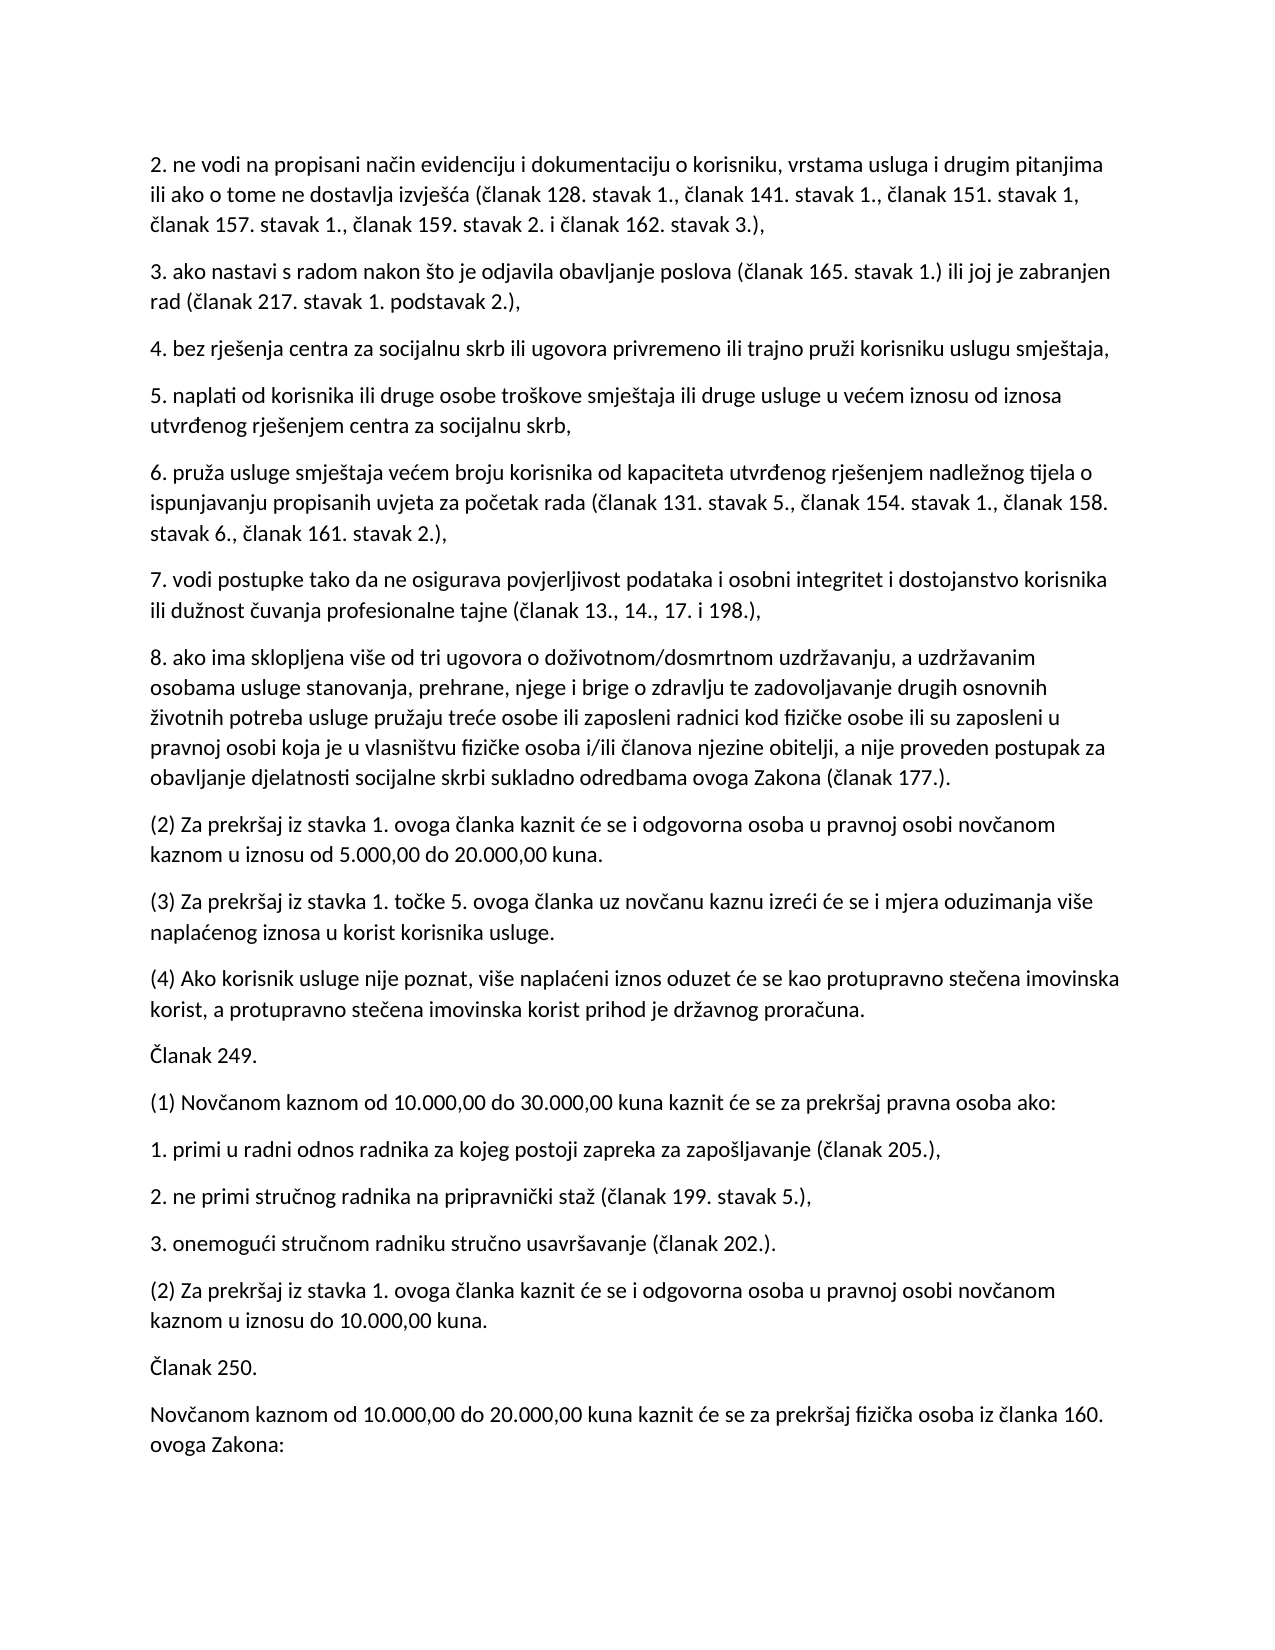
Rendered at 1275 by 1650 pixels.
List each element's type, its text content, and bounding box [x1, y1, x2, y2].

text 6. pruža usluge smještaja većem broju korisnika od kapaciteta utvrđenog rješenjem nadležnog tijela o ispunjavanju propisanih uvjeta za početak rada (članak 131. stavak 5., članak 154. stavak 1., članak 158. stavak 6., članak 161. stavak 2.), [150, 458, 1125, 547]
text 5. naplati od korisnika ili druge osobe troškove smještaja ili druge usluge u većem iznosu od iznosa utvrđenog rješenjem centra za socijalnu skrb, [150, 381, 1125, 439]
text 8. ako ima sklopljena više od tri ugovora o doživotnom/dosmrtnom uzdržavanju, a uzdržavanim osobama usluge stanovanja, prehrane, njege i brige o zdravlju te zadovoljavanje drugih osnovnih životnih potreba usluge pružaju treće osobe ili zaposleni radnici kod fizičke osobe ili su zaposleni u pravnoj osobi koja je u vlasništvu fizičke osoba i/ili članova njezine obitelji, a nije proveden postupak za obavljanje djelatnosti socijalne skrbi sukladno odredbama ovoga Zakona (članak 177.). [150, 643, 1125, 792]
text 7. vodi postupke tako da ne osigurava povjerljivost podataka i osobni integritet i dostojanstvo korisnika ili dužnost čuvanja profesionalne tajne (članak 13., 14., 17. i 198.), [150, 566, 1125, 624]
text 3. ako nastavi s radom nakon što je odjavila obavljanje poslova (članak 165. stavak 1.) ili joj je zabranjen rad (članak 217. stavak 1. podstavak 2.), [150, 257, 1125, 316]
text 3. onemogući stručnom radniku stručno usavršavanje (članak 202.). [150, 1229, 1125, 1257]
text 1. primi u radni odnos radnika za kojeg postoji zapreka za zapošljavanje (članak 205.), [150, 1135, 1125, 1163]
text (2) Za prekršaj iz stavka 1. ovoga članka kaznit će se i odgovorna osoba u pravnoj osobi novčanom kaznom u iznosu od 5.000,00 do 20.000,00 kuna. [150, 810, 1125, 869]
text (3) Za prekršaj iz stavka 1. točke 5. ovoga članka uz novčanu kaznu izreći će se i mjera oduzimanja više naplaćenog iznosa u korist korisnika usluge. [150, 887, 1125, 946]
text Članak 249. [150, 1042, 1125, 1070]
text (4) Ako korisnik usluge nije poznat, više naplaćeni iznos oduzet će se kao protupravno stečena imovinska korist, a protupravno stečena imovinska korist prihod je državnog proračuna. [150, 964, 1125, 1023]
text 2. ne primi stručnog radnika na pripravnički staž (članak 199. stavak 5.), [150, 1182, 1125, 1210]
text Članak 250. [150, 1353, 1125, 1381]
text Novčanom kaznom od 10.000,00 do 20.000,00 kuna kaznit će se za prekršaj fizička osoba iz članka 160. ovoga Zakona: [150, 1400, 1125, 1458]
text 2. ne vodi na propisani način evidenciju i dokumentaciju o korisniku, vrstama usluga i drugim pitanjima ili ako o tome ne dostavlja izvješća (članak 128. stavak 1., članak 141. stavak 1., članak 151. stavak 1, članak 157. stavak 1., članak 159. stavak 2. i članak 162. stavak 3.), [150, 150, 1125, 238]
text (2) Za prekršaj iz stavka 1. ovoga članka kaznit će se i odgovorna osoba u pravnoj osobi novčanom kaznom u iznosu do 10.000,00 kuna. [150, 1276, 1125, 1334]
text 4. bez rješenja centra za socijalnu skrb ili ugovora privremeno ili trajno pruži korisniku uslugu smještaja, [150, 334, 1125, 362]
text (1) Novčanom kaznom od 10.000,00 do 30.000,00 kuna kaznit će se za prekršaj pravna osoba ako: [150, 1088, 1125, 1117]
